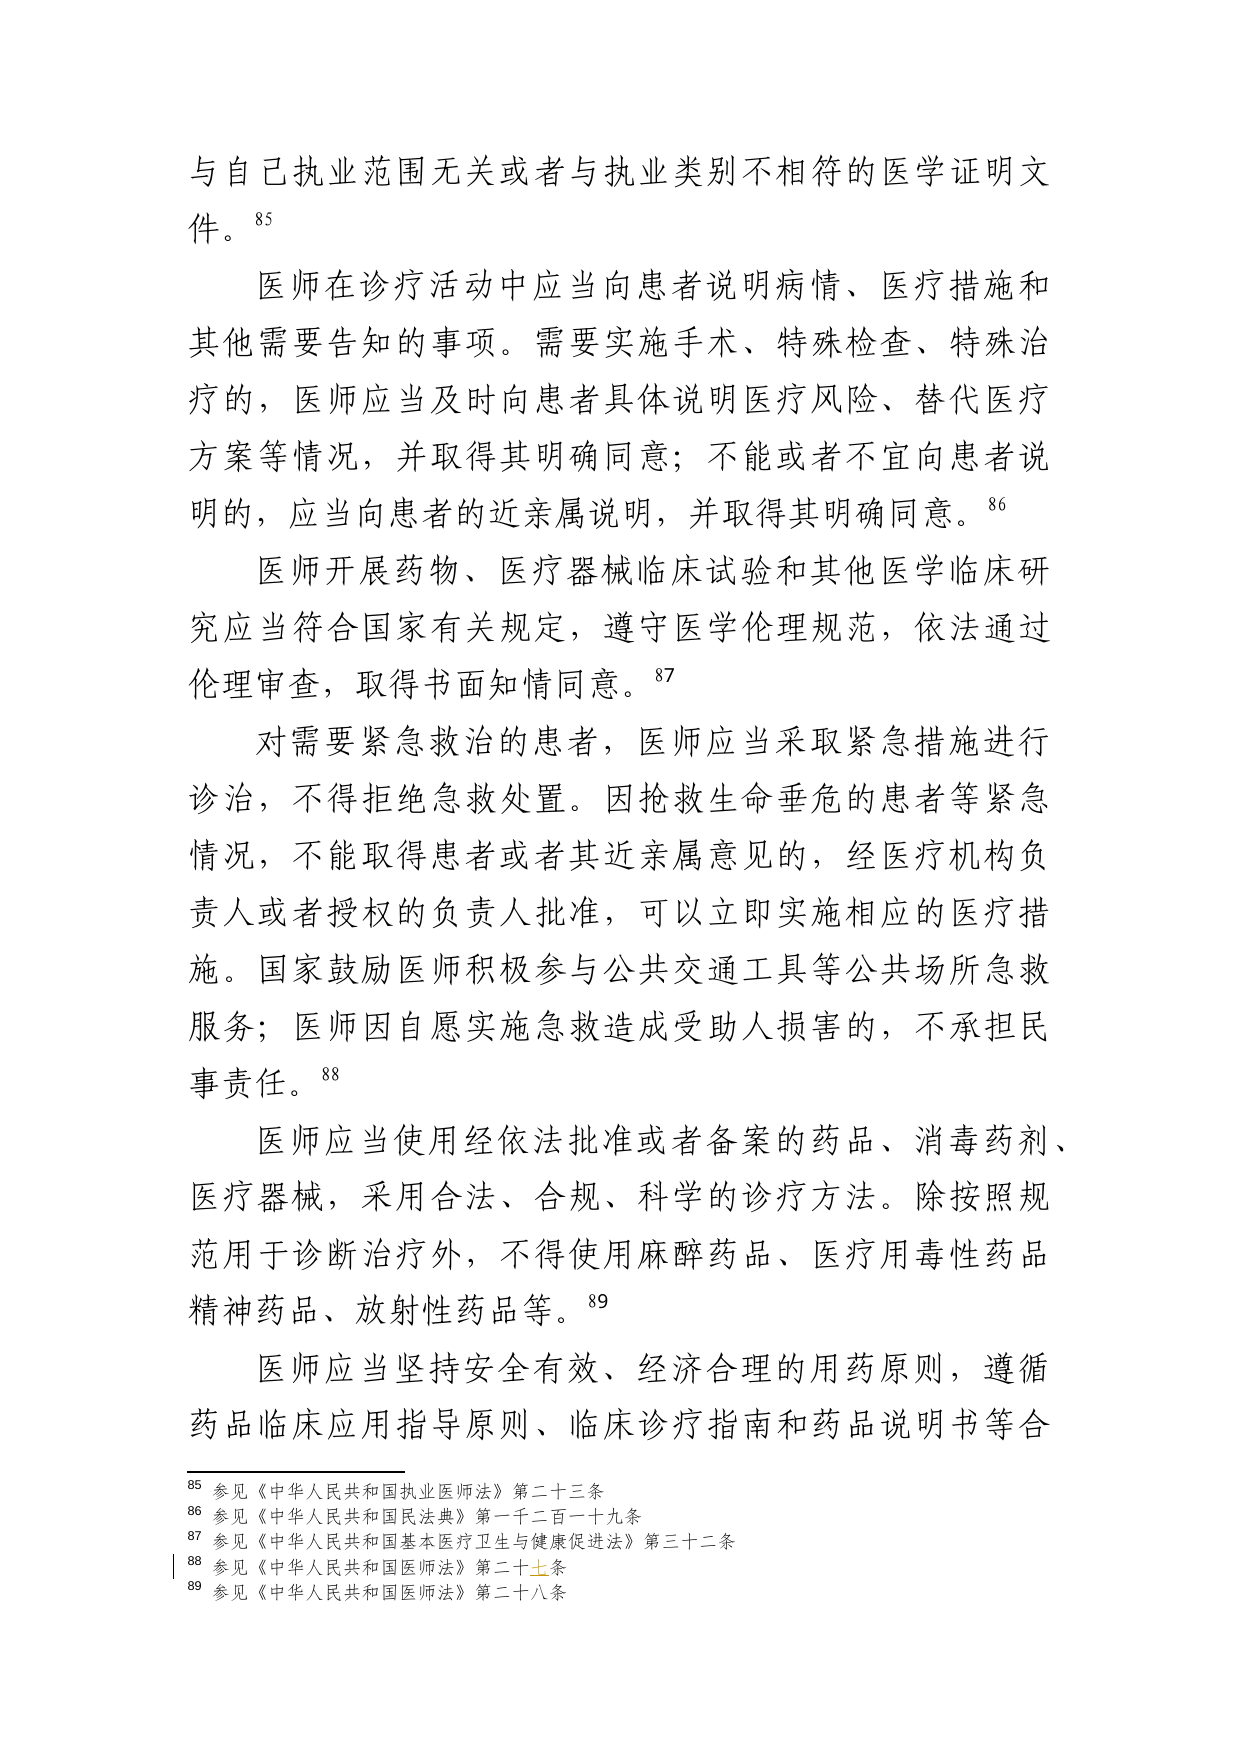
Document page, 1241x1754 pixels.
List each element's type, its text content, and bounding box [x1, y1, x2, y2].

text 医师应当使用经依法批准或者备案的药品、消毒药剂、医疗器械，采用合法、合规、科学的诊疗方法。除按照规范用于诊断治疗外，不得使用麻醉药品、医疗用毒性药品、精神药品、放射性药品等。 [187, 1119, 1053, 1328]
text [187, 1347, 1053, 1442]
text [187, 150, 1053, 245]
text 对需要紧急救治的患者，医师应当采取紧急措施进行诊治，不得拒绝急救处置。因抢救生命垂危的患者等紧急情况，不能取得患者或者其近亲属意见的，经医疗机构负责人或者授权的负责人批准，可以立即实施相应的医疗措施。国家鼓励医师积极参与公共交通工具等公共场所急救服务；医师因自愿实施急救造成受助人损害的，不承担民事责任。 [187, 720, 1053, 1100]
text 医师在诊疗活动中应当向患者说明病情、医疗措施和其他需要告知的事项。需要实施手术、特殊检查、特殊治疗的，医师应当及时向患者具体说明医疗风险、替代医疗方案等情况，并取得其明确同意；不能或者不宜向患者说明的，应当向患者的近亲属说明，并取得其明确同意。 [187, 264, 1053, 530]
text 医师开展药物、医疗器械临床试验和其他医学临床研究应当符合国家有关规定，遵守医学伦理规范，依法通过伦理审查，取得书面知情同意。 [187, 549, 1053, 701]
